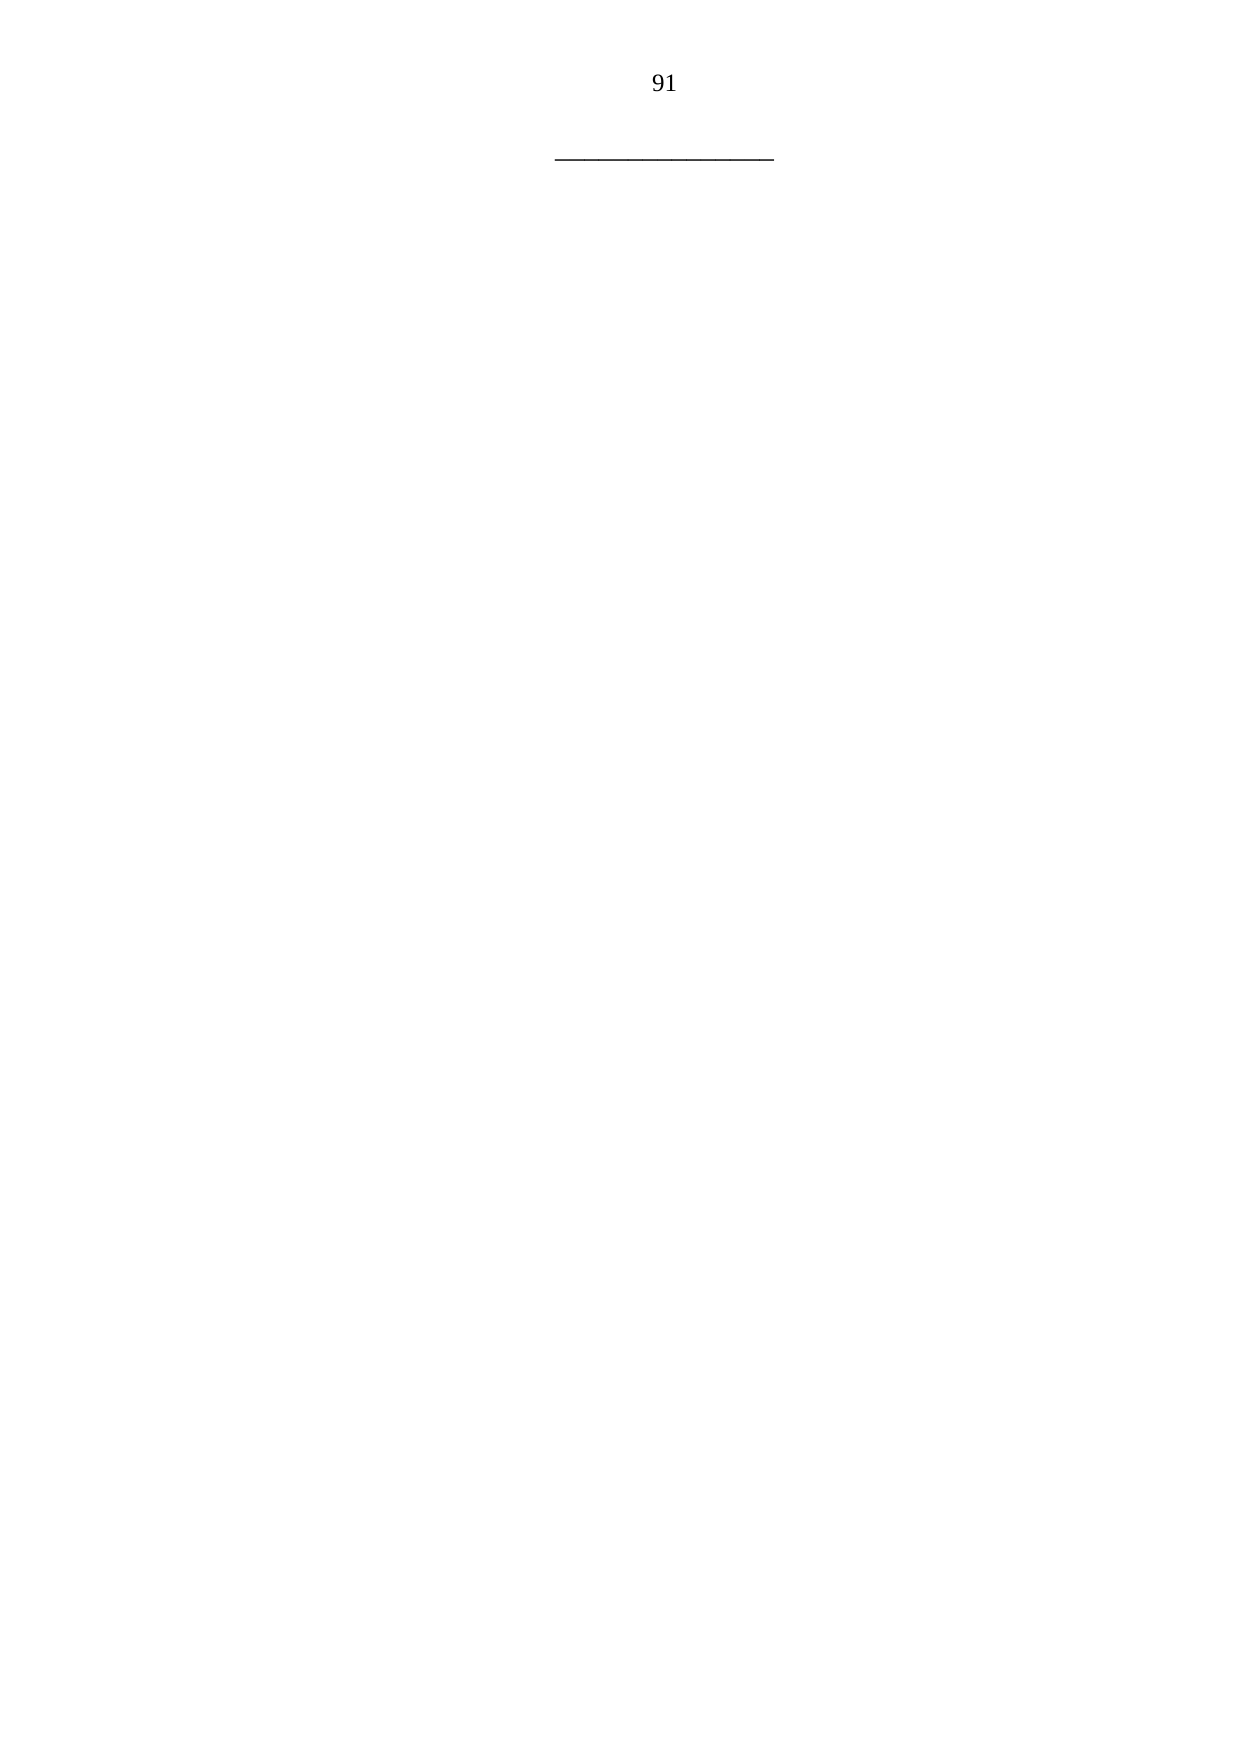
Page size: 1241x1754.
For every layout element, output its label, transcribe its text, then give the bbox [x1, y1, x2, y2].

text _______________ [177, 130, 1152, 163]
